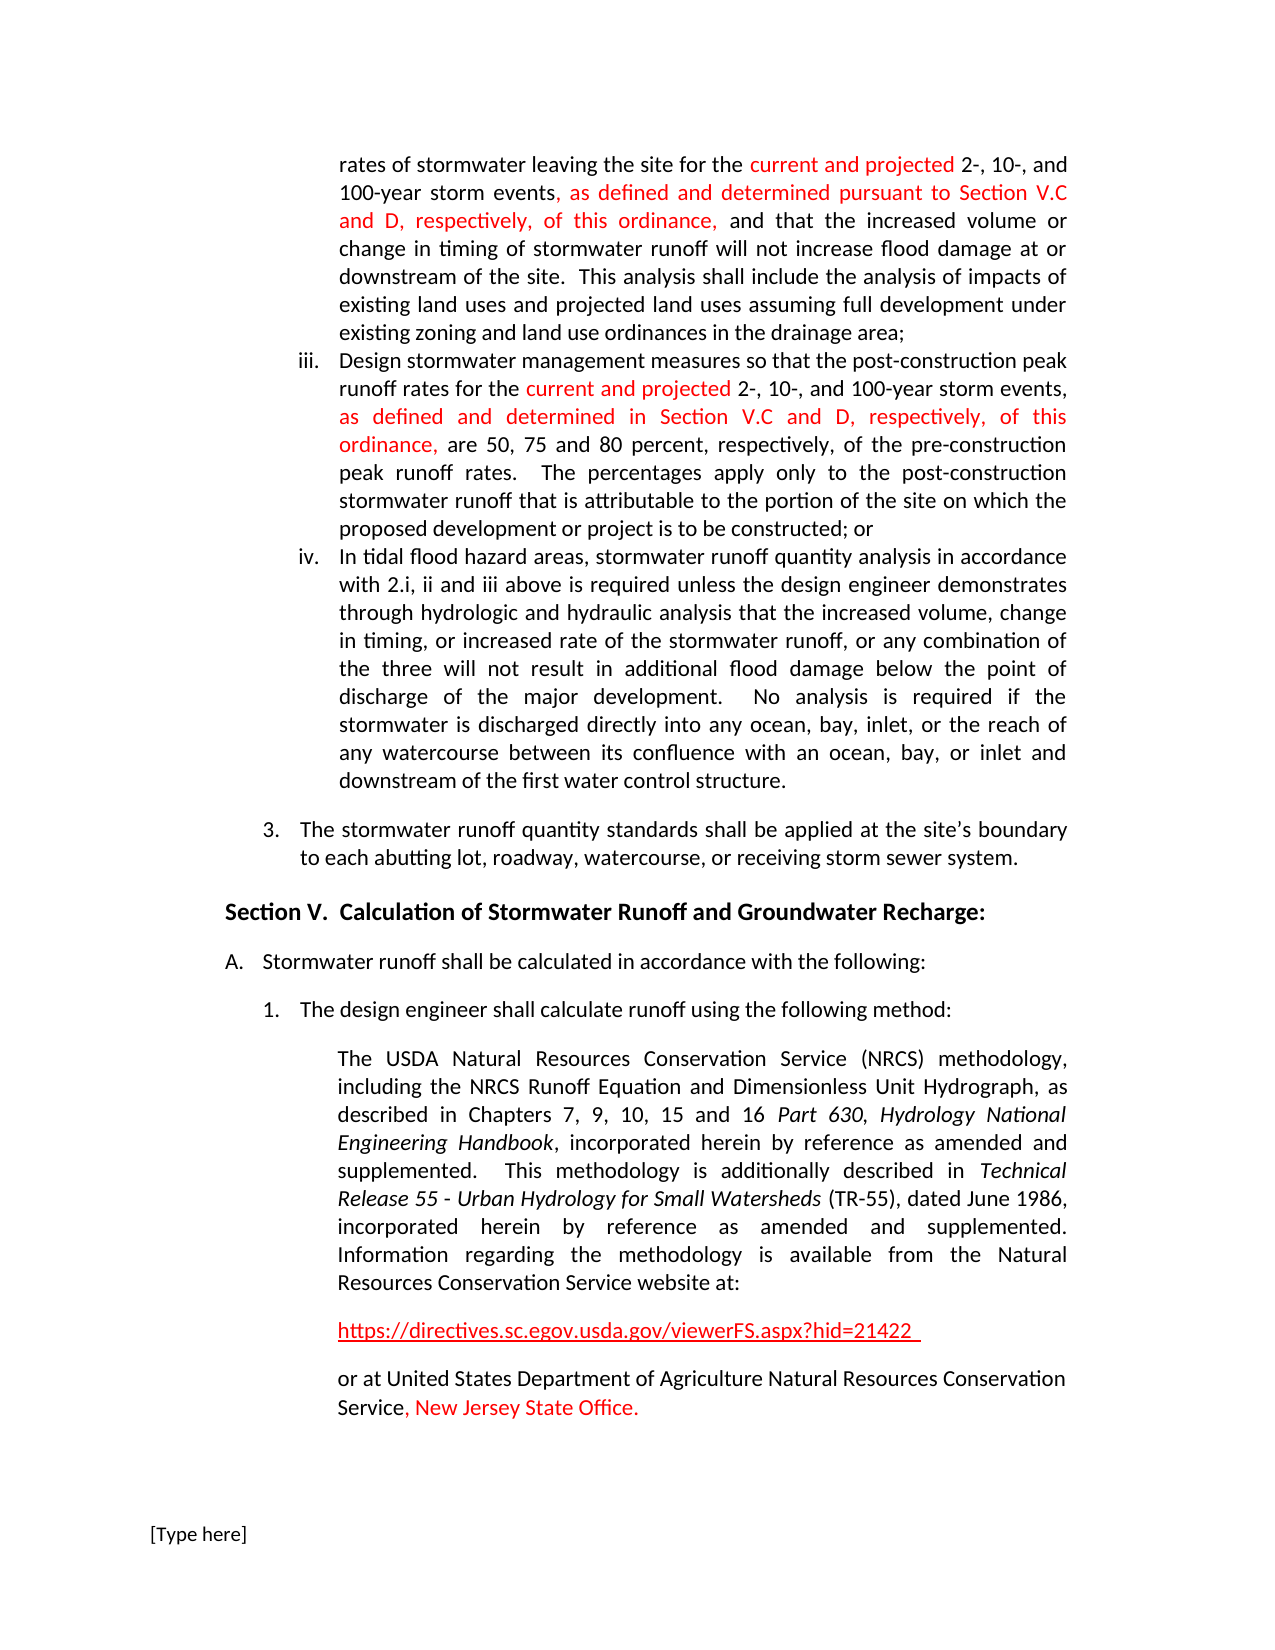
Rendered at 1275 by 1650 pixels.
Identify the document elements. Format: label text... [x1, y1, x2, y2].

list The design engineer shall calculate runoff using the following method: [262, 995, 1068, 1023]
text Section V. Calculation of Stormwater Runoff and Groundwater Recharge: [225, 896, 1069, 927]
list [319, 150, 1068, 346]
list The stormwater runoff quantity standards shall be applied at the site’s boundary to each abutting lot, roadway, watercourse, or receiving storm sewer system. [262, 815, 1069, 871]
list Stormwater runoff shall be calculated in accordance with the following: [225, 947, 1069, 975]
list In tidal flood hazard areas, stormwater runoff quantity analysis in accordance with 2.i, ii and iii above is required unless the design engineer demonstrates through hydrologic and hydraulic analysis that the increased volume, change in timing, or increased rate of the stormwater runoff, or any combination of the three will not result in additional flood damage below the point of discharge of the major development. No analysis is required if the stormwater is discharged directly into any ocean, bay, inlet, or the reach of any watercourse between its confluence with an ocean, bay, or inlet and downstream of the first water control structure. [319, 542, 1068, 794]
text The USDA Natural Resources Conservation Service (NRCS) methodology, including the NRCS Runoff Equation and Dimensionless Unit Hydrograph, as described in Chapters 7, 9, 10, 15 and 16 Part 630, Hydrology National Engineering Handbook, incorporated herein by reference as amended and supplemented. This methodology is additionally described in Technical Release 55 - Urban Hydrology for Small Watersheds (TR-55), dated June 1986, incorporated herein by reference as amended and supplemented. Information regarding the methodology is available from the Natural Resources Conservation Service website at: [337, 1044, 1069, 1296]
list Design stormwater management measures so that the post-construction peak runoff rates for the current and projected 2-, 10-, and 100-year storm events, as defined and determined in Section V.C and D, respectively, of this ordinance, are 50, 75 and 80 percent, respectively, of the pre-construction peak runoff rates. The percentages apply only to the post-construction stormwater runoff that is attributable to the portion of the site on which the proposed development or project is to be constructed; or [319, 346, 1068, 542]
text or at United States Department of Agriculture Natural Resources Conservation Service, New Jersey State Office. [337, 1364, 1069, 1421]
